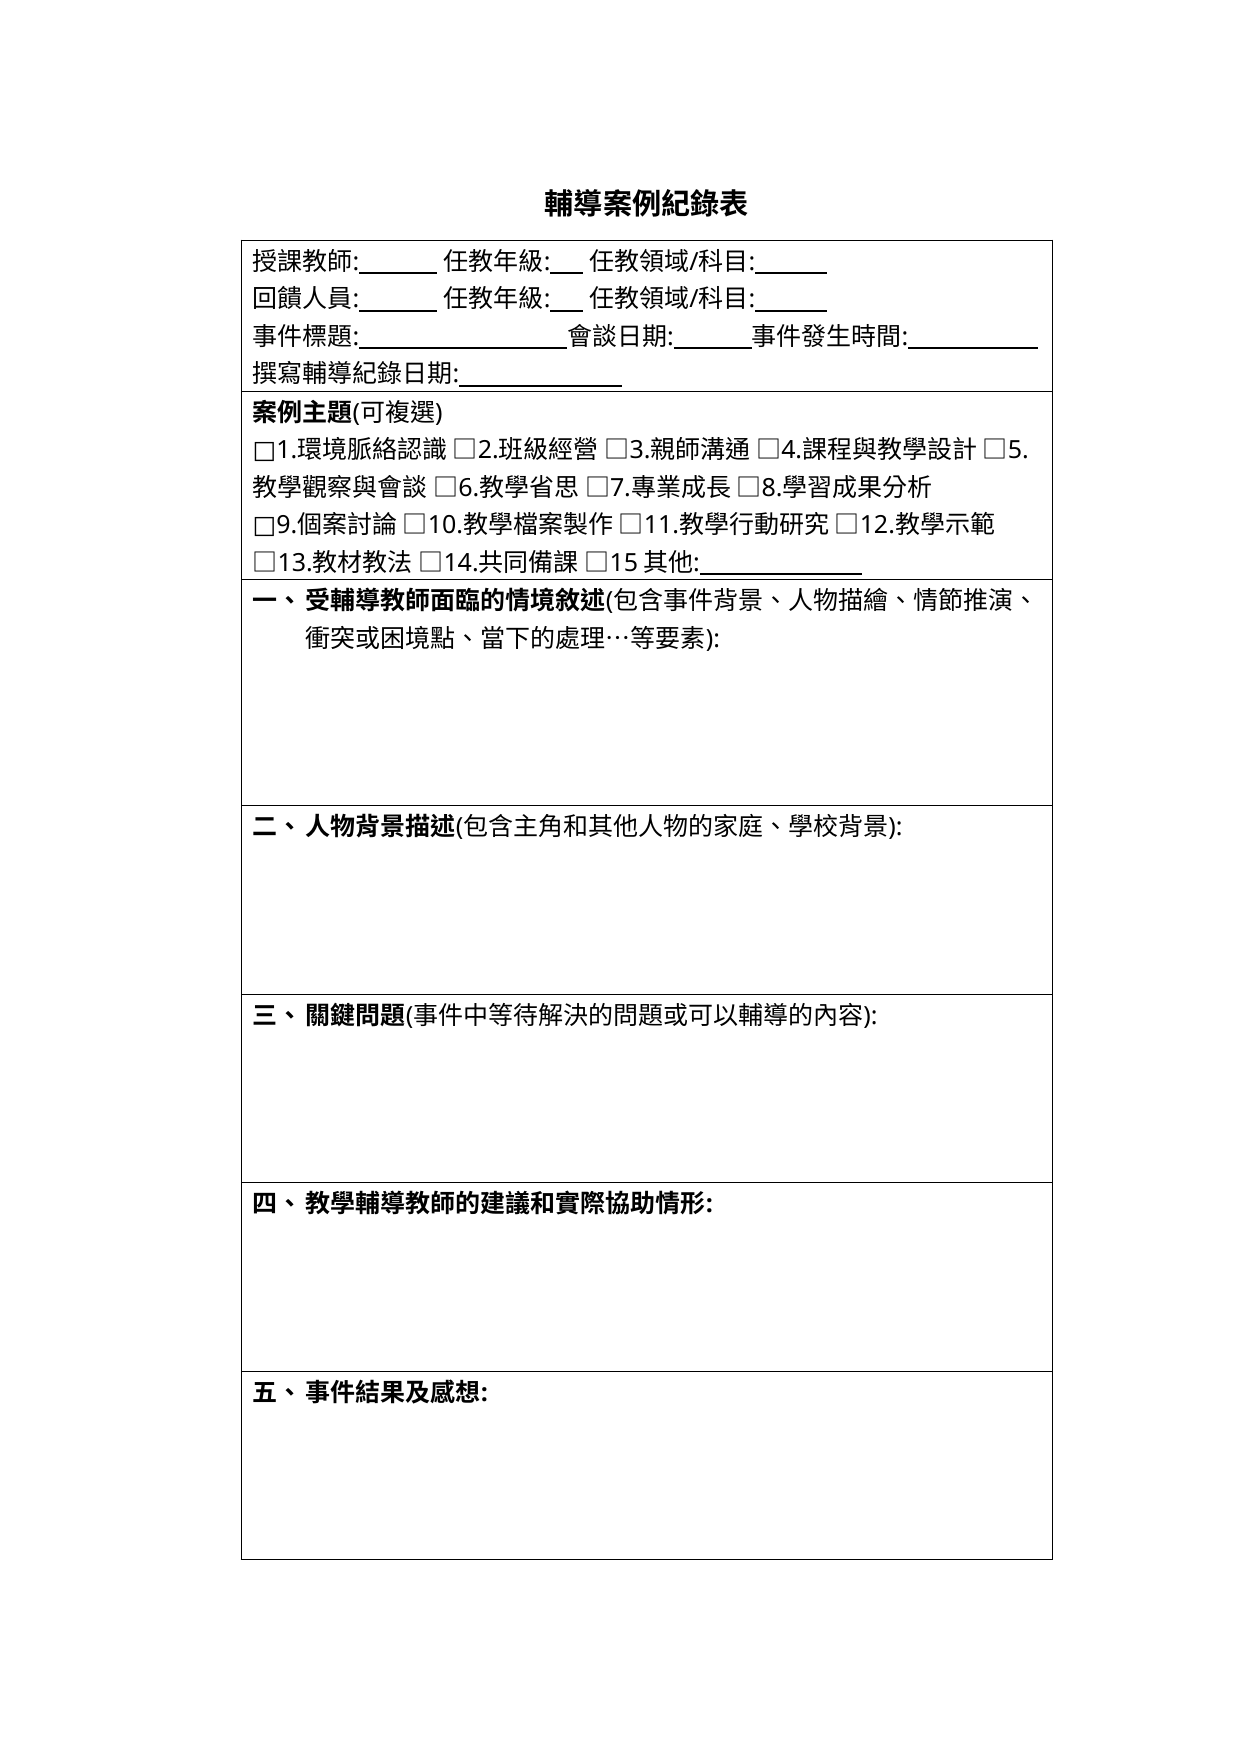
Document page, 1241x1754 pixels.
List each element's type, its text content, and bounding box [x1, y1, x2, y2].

table_cell 教學輔導教師的建議和實際協助情形: [242, 1183, 1052, 1371]
table_header 授課教師: 任教年級: 任教領域/科目: 回饋人員: 任教年級: 任教領域/科目: 事件標題: 會談日期: 事件發生時間: 撰寫輔導紀錄日期: [242, 241, 1052, 391]
table_cell 案例主題(可複選) □1.環境脈絡認識 □2.班級經營 □3.親師溝通 □4.課程與教學設計 □5.教學觀察與會談 □6.教學省思 □7.專業成長 □8.學習成果分析 □9.個案討論 □10.教學檔案製作 □11.教學行動研究 □12.教學示範□13.教材教法 □14.共同備課 □15其他: [242, 392, 1052, 579]
table_cell 事件結果及感想: [242, 1372, 1052, 1559]
list 輔導案例紀錄表 [241, 164, 1053, 239]
table_cell 受輔導教師面臨的情境敘述(包含事件背景、人物描繪、情節推演、衝突或困境點、當下的處理…等要素): [242, 580, 1052, 805]
table_cell 人物背景描述(包含主角和其他人物的家庭、學校背景): [242, 806, 1052, 994]
table_cell 關鍵問題(事件中等待解決的問題或可以輔導的內容): [242, 995, 1052, 1182]
